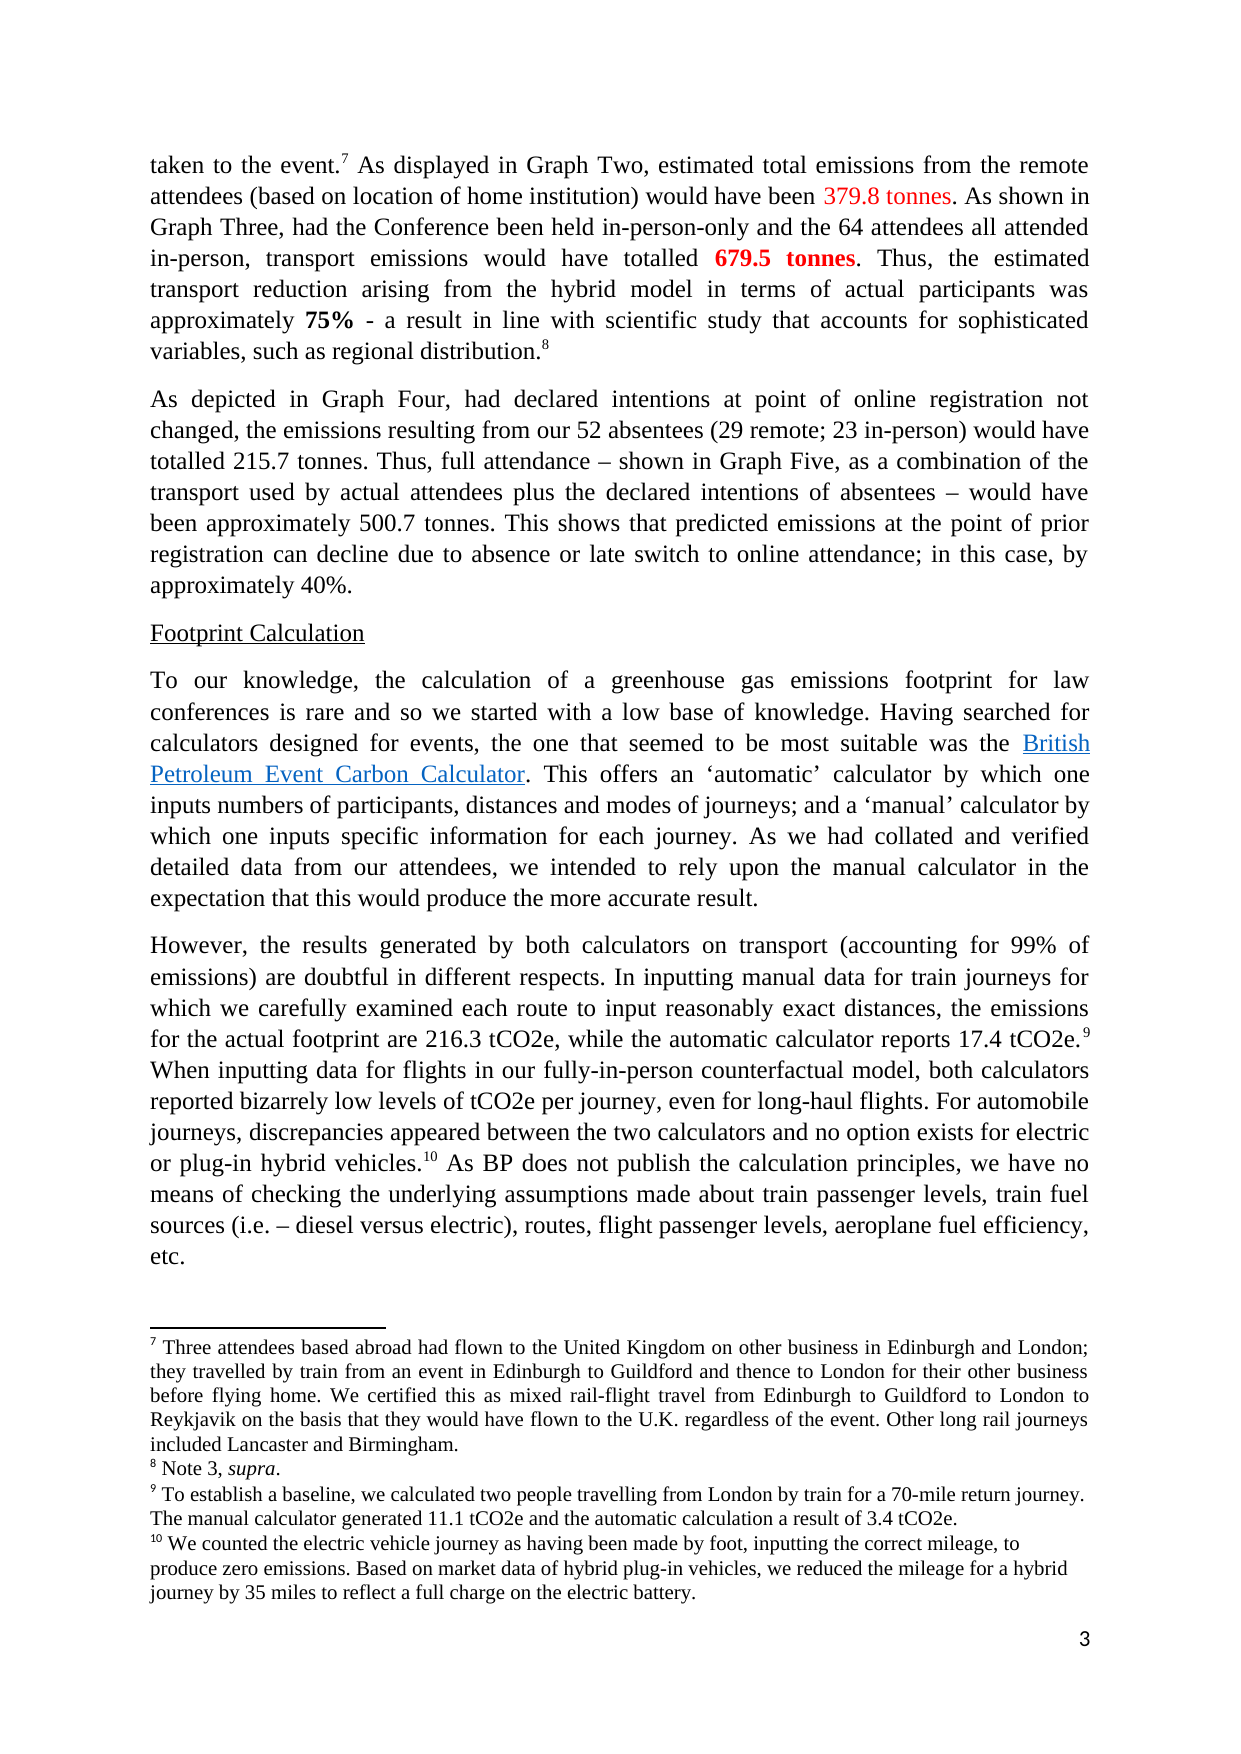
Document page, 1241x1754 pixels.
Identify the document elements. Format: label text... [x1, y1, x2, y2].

text As depicted in Graph Four, had declared intentions at point of online registration not changed, the emissions resulting from our 52 absentees (29 remote; 23 in-person) would have totalled 215.7 tonnes. Thus, full attendance – shown in Graph Five, as a combination of the transport used by actual attendees plus the declared intentions of absentees – would have been approximately 500.7 tonnes. This shows that predicted emissions at the point of prior registration can decline due to absence or late switch to online attendance; in this case, by approximately 40%. [150, 384, 1090, 599]
text To our knowledge, the calculation of a greenhouse gas emissions footprint for law conferences is rare and so we started with a low base of knowledge. Having searched for calculators designed for events, the one that seemed to be most suitable was the British Petroleum Event Carbon Calculator. This offers an ‘automatic’ calculator by which one inputs numbers of participants, distances and modes of journeys; and a ‘manual’ calculator by which one inputs specific information for each journey. As we had collated and verified detailed data from our attendees, we intended to rely upon the manual calculator in the expectation that this would produce the more accurate result. [150, 666, 1090, 912]
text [150, 150, 1090, 365]
text Footprint Calculation [150, 618, 1090, 647]
text However, the results generated by both calculators on transport (accounting for 99% of emissions) are doubtful in different respects. In inputting manual data for train journeys for which we carefully examined each route to input reasonably exact distances, the emissions for the actual footprint are 216.3 tCO2e, while the automatic calculator reports 17.4 tCO2e. When inputting data for flights in our fully-in-person counterfactual model, both calculators reported bizarrely low levels of tCO2e per journey, even for long-haul flights. For automobile journeys, discrepancies appeared between the two calculators and no option exists for electric or plug-in hybrid vehicles. As BP does not publish the calculation principles, we have no means of checking the underlying assumptions made about train passenger levels, train fuel sources (i.e. – diesel versus electric), routes, flight passenger levels, aeroplane fuel efficiency, etc. [150, 931, 1090, 1270]
